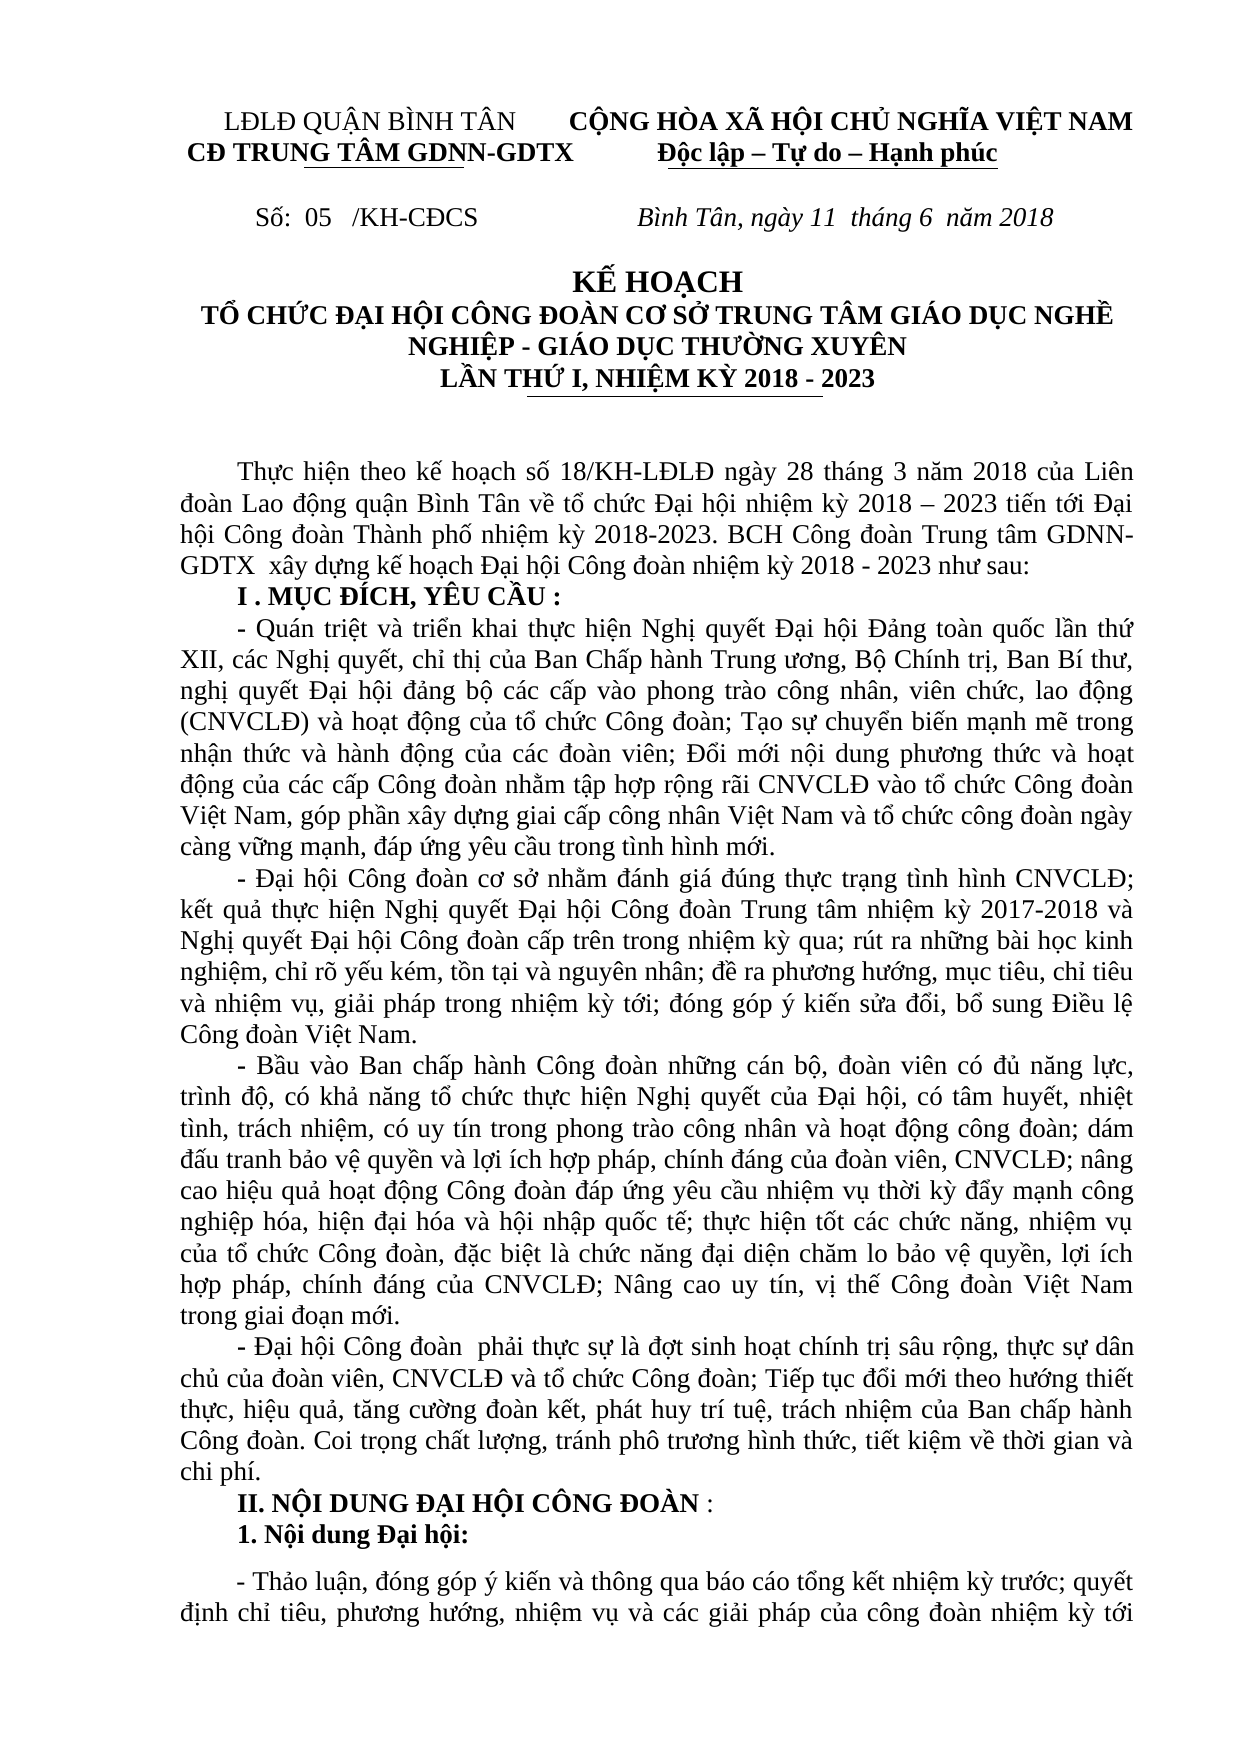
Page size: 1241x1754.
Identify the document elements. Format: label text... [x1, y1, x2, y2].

text LĐLĐ QUẬN BÌNH TÂN CỘNG HÒA XÃ HỘI CHỦ NGHĨA VIỆT [180, 105, 1135, 136]
text Thực hiện theo kế hoạch số 18/KH-LĐLĐ ngày 28 tháng 3 năm 2018 của Liên đoàn Lao động quận Bình Tân về tổ chức Đại hội nhiệm kỳ 2018 – 2023 tiến tới Đại hội Công đoàn Thành phố nhiệm kỳ 2018-2023. BCH Công đoàn Trung tâm GDNN-GDTX xây dựng kế hoạch Đại hội Công đoàn nhiệm kỳ 2018 - 2023 như sau: [180, 455, 1135, 580]
text CĐ TRUNG TÂM GDNN-GDTX Độc lập – Tự do – Hạnh phúc [180, 136, 1135, 167]
text II. NỘI DUNG ĐẠI HỘI CÔNG ĐOÀN : [180, 1487, 1135, 1518]
text TỔ CHỨC ĐẠI HỘI CÔNG ĐOÀN CƠ SỞ TRUNG TÂM GIÁO DỤC NGHỀ NGHIỆP - GIÁO DỤC THƯỜNG XUYÊN [180, 299, 1135, 362]
text I . MỤC ĐÍCH, YÊU CẦU : [180, 580, 1135, 612]
text LẦN THỨ I, NHIỆM KỲ 2018 - 2023 [180, 362, 1135, 393]
text - Đại hội Công đoàn cơ sở nhằm đánh giá đúng thực trạng tình hình CNVCLĐ; kết quả thực hiện Nghị quyết Đại hội Công đoàn Trung tâm nhiệm kỳ 2017-2018 và Nghị quyết Đại hội Công đoàn cấp trên trong nhiệm kỳ qua; rút ra những bài học kinh nghiệm, chỉ rõ yếu kém, tồn tại và nguyên nhân; đề ra phương hướng, mục tiêu, chỉ tiêu và nhiệm vụ, giải pháp trong nhiệm kỳ tới; đóng góp ý kiến sửa đổi, bổ sung Điều lệ Công đoàn Việt Nam. [180, 862, 1135, 1049]
text - Quán triệt và triển khai thực hiện Nghị quyết Đại hội Đảng toàn quốc lần thứ XII, các Nghị quyết, chỉ thị của Ban Chấp hành Trung ương, Bộ Chính trị, Ban Bí thư, nghị quyết Đại hội đảng bộ các cấp vào phong trào công nhân, viên chức, lao động (CNVCLĐ) và hoạt động của tổ chức Công đoàn; Tạo sự chuyển biến mạnh mẽ trong nhận thức và hành động của các đoàn viên; Đổi mới nội dung phương thức và hoạt động của các cấp Công đoàn nhằm tập hợp rộng rãi CNVCLĐ vào tổ chức Công đoàn Việt Nam, góp phần xây dựng giai cấp công nhân Việt Nam và tổ chức công đoàn ngày càng vững mạnh, đáp ứng yêu cầu trong tình hình mới. [180, 612, 1135, 862]
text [180, 1565, 1135, 1627]
text - Bầu vào Ban chấp hành Công đoàn những cán bộ, đoàn viên có đủ năng lực, trình độ, có khả năng tổ chức thực hiện Nghị quyết của Đại hội, có tâm huyết, nhiệt tình, trách nhiệm, có uy tín trong phong trào công nhân và hoạt động công đoàn; dám đấu tranh bảo vệ quyền và lợi ích hợp pháp, chính đáng của đoàn viên, CNVCLĐ; nâng cao hiệu quả hoạt động Công đoàn đáp ứng yêu cầu nhiệm vụ thời kỳ đẩy mạnh công nghiệp hóa, hiện đại hóa và hội nhập quốc tế; thực hiện tốt các chức năng, nhiệm vụ của tổ chức Công đoàn, đặc biệt là chức năng đại diện chăm lo bảo vệ quyền, lợi ích hợp pháp, chính đáng của CNVCLĐ; Nâng cao uy tín, vị thế Công đoàn Việt Nam trong giai đoạn mới. [180, 1049, 1135, 1330]
text 1. Nội dung Đại hội: [180, 1518, 1135, 1549]
text - Đại hội Công đoàn phải thực sự là đợt sinh hoạt chính trị sâu rộng, thực sự dân chủ của đoàn viên, CNVCLĐ và tổ chức Công đoàn; Tiếp tục đổi mới theo hướng thiết thực, hiệu quả, tăng cường đoàn kết, phát huy trí tuệ, trách nhiệm của Ban chấp hành Công đoàn. Coi trọng chất lượng, tránh phô trương hình thức, tiết kiệm về thời gian và chi phí. [180, 1330, 1135, 1487]
text Số: 05 /KH-CĐCS Bình Tân, ngày 11 tháng 6 năm 2018 [180, 201, 1135, 232]
text KẾ HOẠCH [180, 263, 1135, 299]
